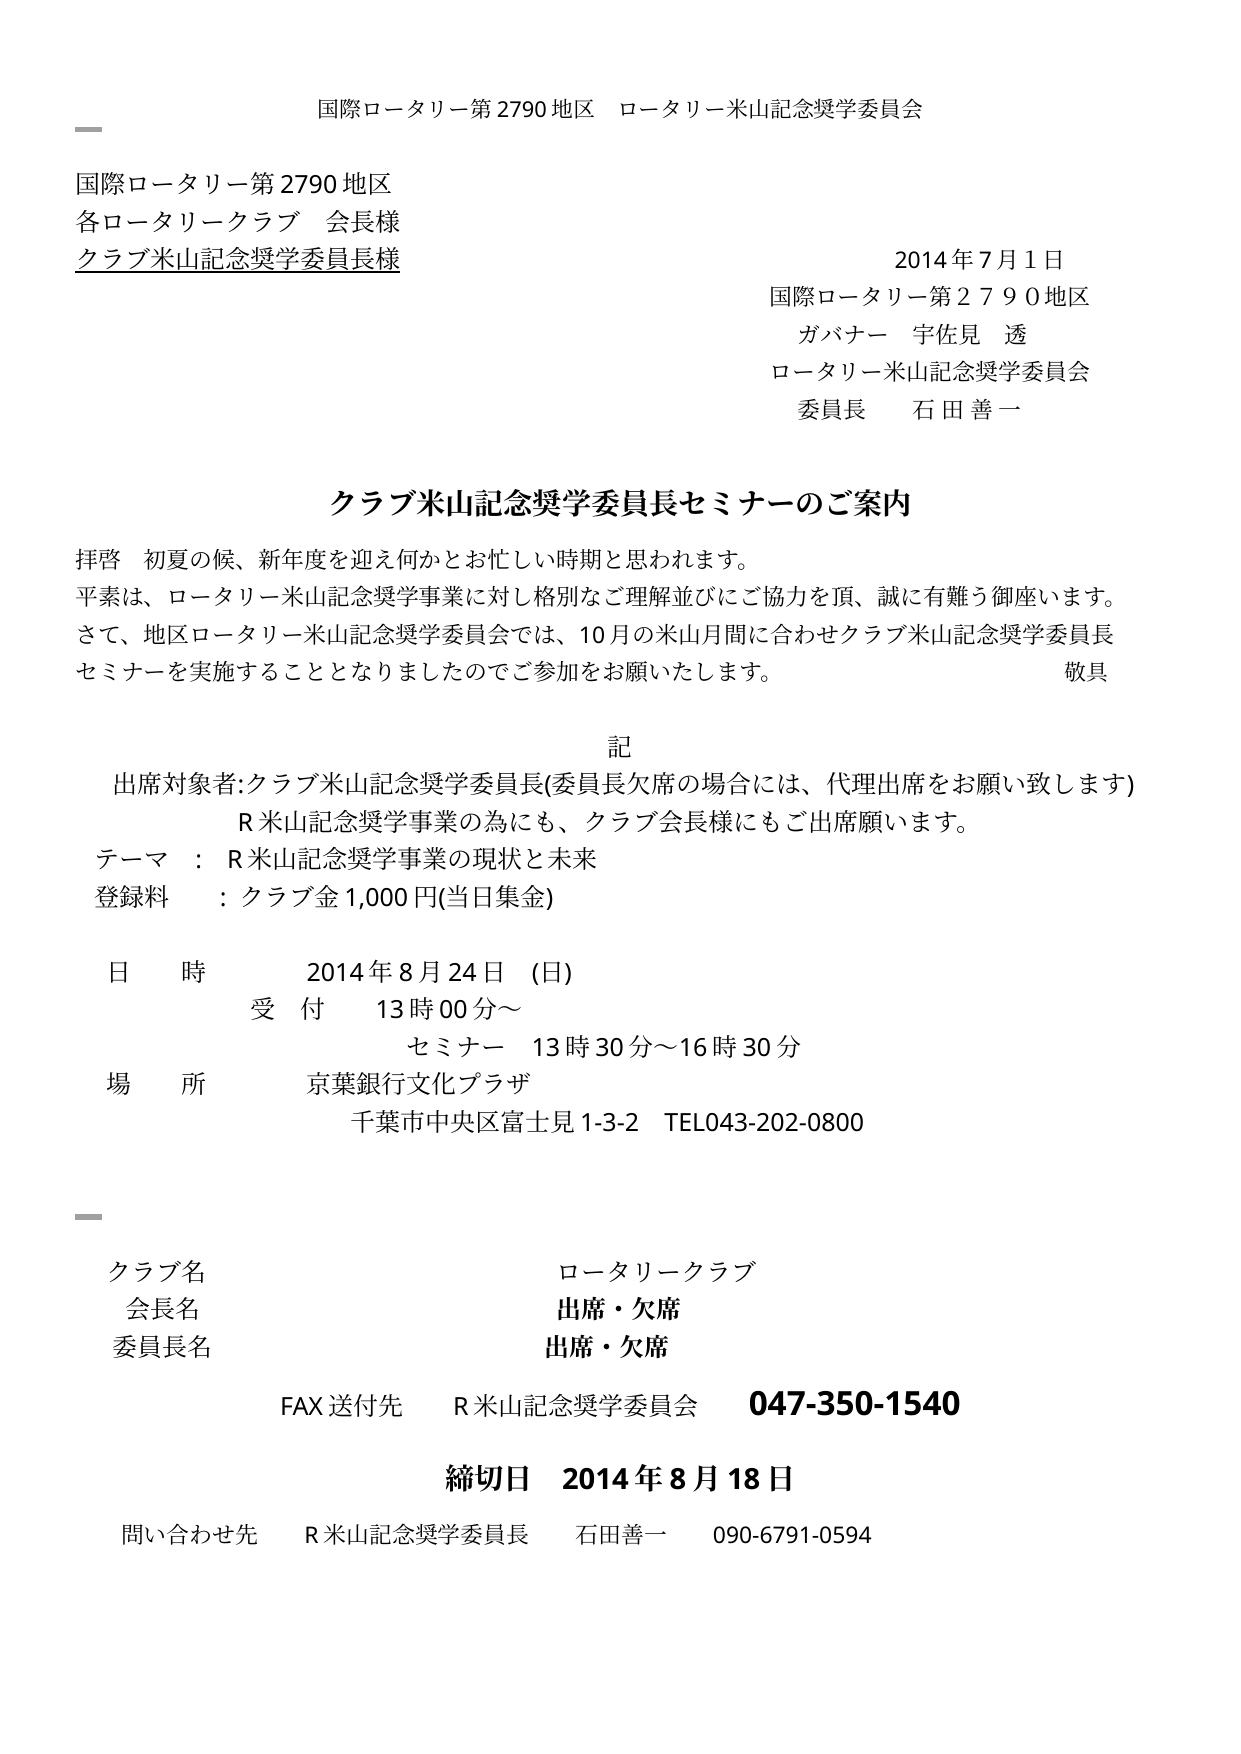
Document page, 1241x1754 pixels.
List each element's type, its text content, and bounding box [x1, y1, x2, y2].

text テーマ : R米山記念奨学事業の現状と未来 [75, 839, 1165, 877]
text セミナー 13時30分～16時30分 [75, 1027, 1165, 1064]
text 委員長名 出席・欠席 [75, 1327, 1165, 1364]
text 千葉市中央区富士見1-3-2 TEL043-202-0800 [75, 1102, 1165, 1139]
text ガバナー 宇佐見 透 [75, 314, 1165, 352]
text さて、地区ロータリー米山記念奨学委員会では、10月の米山月間に合わせクラブ米山記念奨学委員長 [75, 614, 1165, 652]
text R米山記念奨学事業の為にも、クラブ会長様にもご出席願います。 [75, 802, 1165, 839]
text 国際ロータリー第2790地区 [75, 164, 1165, 202]
text 受 付 13時00分～ [75, 989, 1165, 1027]
text 拝啓 初夏の候、新年度を迎え何かとお忙しい時期と思われます。 [75, 539, 1165, 577]
text クラブ名 ロータリークラブ [75, 1252, 1165, 1289]
text 国際ロータリー第２７９０地区 [75, 277, 1165, 314]
text 会長名 出席・欠席 [75, 1289, 1165, 1327]
text 出席対象者:クラブ米山記念奨学委員長(委員長欠席の場合には、代理出席をお願い致します) [75, 764, 1165, 802]
text ロータリー米山記念奨学委員会 [75, 352, 1165, 389]
text 平素は、ロータリー米山記念奨学事業に対し格別なご理解並びにご協力を頂、誠に有難う御座います。 [75, 577, 1165, 614]
text FAX送付先 R米山記念奨学委員会 047-350-1540 [75, 1364, 1165, 1439]
text 国際ロータリー第2790地区 ロータリー米山記念奨学委員会 [75, 89, 1165, 127]
text 委員長 石 田 善 一 [75, 389, 1165, 427]
text 日 時 2014年8月24日 (日) [75, 952, 1165, 989]
text 登録料 : クラブ金1,000円(当日集金) [75, 877, 1165, 914]
text クラブ米山記念奨学委員長セミナーのご案内 [75, 464, 1165, 539]
text 締切日 2014年8月18日 [75, 1439, 1165, 1514]
text 問い合わせ先 R米山記念奨学委員長 石田善一 090-6791-0594 [75, 1514, 1165, 1552]
subtitle 記 [75, 727, 1165, 764]
text 各ロータリークラブ 会長様 [75, 202, 1165, 239]
text セミナーを実施することとなりましたのでご参加をお願いたします。 敬具 [75, 652, 1165, 689]
text 場 所 京葉銀行文化プラザ [75, 1064, 1165, 1102]
text クラブ米山記念奨学委員長様 2014年7月１日 [75, 239, 1165, 277]
